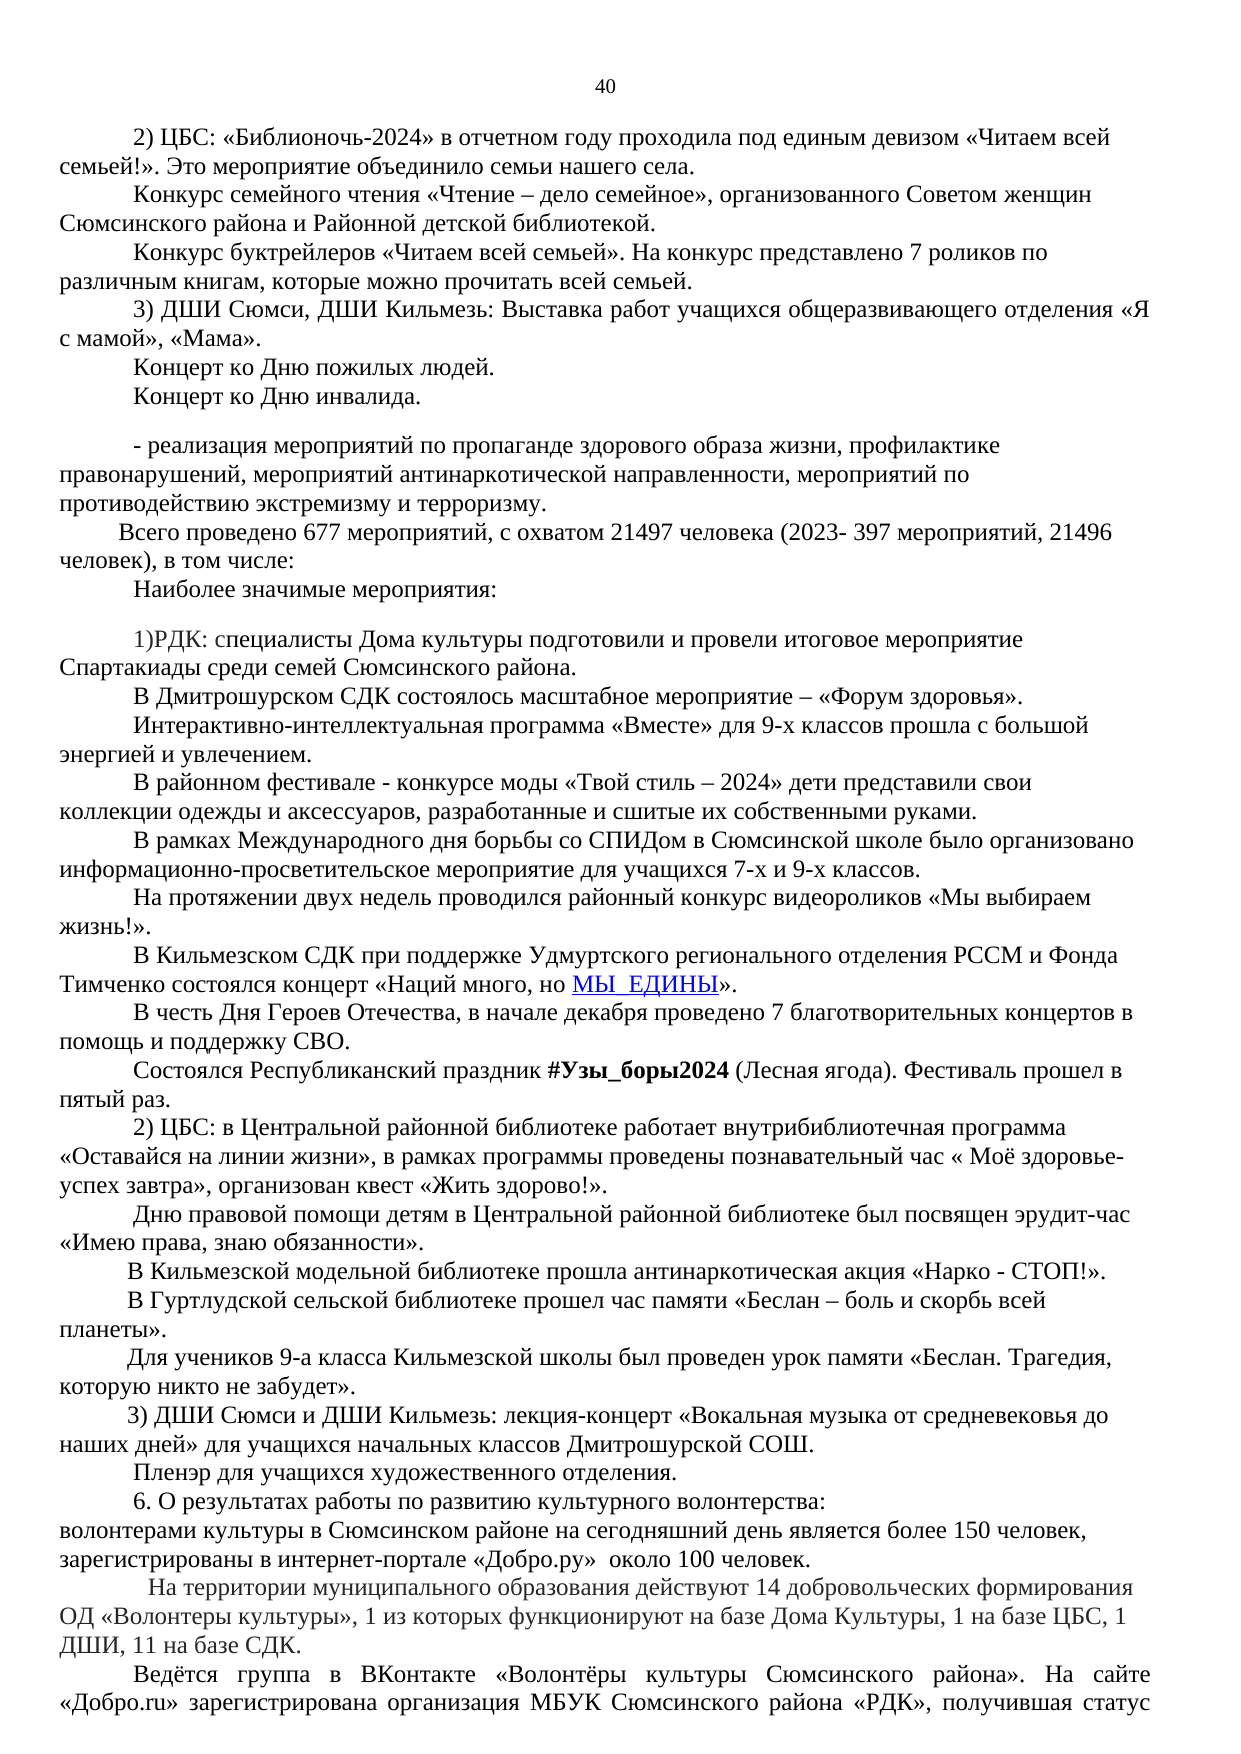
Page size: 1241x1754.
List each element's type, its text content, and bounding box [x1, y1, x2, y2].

text волонтерами культуры в Сюмсинском районе на сегодняшний день является более 150 человек, зарегистрированы в интернет-портале «Добро.ру» около 100 человек. [59, 1515, 1152, 1572]
text В честь Дня Героев Отечества, в начале декабря проведено 7 благотворительных концертов в помощь и поддержку СВО. [59, 997, 1152, 1055]
text В Гуртлудской сельской библиотеке прошел час памяти «Беслан – боль и скорбь всей планеты». [59, 1285, 1152, 1342]
text В Кильмезском СДК при поддержке Удмуртского регионального отделения РССМ и Фонда Тимченко состоялся концерт «Наций много, но МЫ_ЕДИНЫ». [59, 940, 1152, 997]
text Наиболее значимые мероприятия: [59, 574, 1152, 603]
text 2) ЦБС: в Центральной районной библиотеке работает внутрибиблиотечная программа «Оставайся на линии жизни», в рамках программы проведены познавательный час « Моё здоровье-успех завтра», организован квест «Жить здорово!». [59, 1112, 1152, 1199]
text Интерактивно-интеллектуальная программа «Вместе» для 9-x классов прошла с большой энергией и увлечением. [59, 710, 1152, 767]
text Для учеников 9-а класса Кильмезской школы был проведен урок памяти «Беслан. Трагедия, которую никто не забудет». [59, 1342, 1152, 1400]
text 2) ЦБС: «Библионочь-2024» в отчетном году проходила под единым девизом «Читаем всей семьей!». Это мероприятие объединило семьи нашего села. [59, 122, 1152, 179]
text Пленэр для учащихся художественного отделения. [59, 1457, 1152, 1486]
text Концерт ко Дню инвалида. [59, 381, 1152, 409]
text Конкурс буктрейлеров «Читаем всей семьей». На конкурс представлено 7 роликов по различным книгам, которые можно прочитать всей семьей. [59, 237, 1152, 294]
text 3) ДШИ Сюмси и ДШИ Кильмезь: лекция-концерт «Вокальная музыка от средневековья до наших дней» для учащихся начальных классов Дмитрошурской СОШ. [59, 1400, 1152, 1457]
text Концерт ко Дню пожилых людей. [59, 352, 1152, 381]
text Дню правовой помощи детям в Центральной районной библиотеке был посвящен эрудит-час «Имею права, знаю обязанности». [59, 1199, 1152, 1256]
text 6. О результатах работы по развитию культурного волонтерства: [59, 1486, 1152, 1515]
text В Кильмезской модельной библиотеке прошла антинаркотическая акция «Нарко - СТОП!». [59, 1256, 1152, 1285]
text На территории муниципального образования действуют 14 добровольческих формирования ОД «Волонтеры культуры», 1 из которых функционируют на базе Дома Культуры, 1 на базе ЦБС, 1 ДШИ, 11 на базе СДК. [59, 1572, 1152, 1659]
text На протяжении двух недель проводился районный конкурс видеороликов «Мы выбираем жизнь!». [59, 882, 1152, 940]
text Состоялся Республиканский праздник #Узы_боры2024 (Лесная ягода). Фестиваль прошел в пятый раз. [59, 1055, 1152, 1112]
text 1)РДК: специалисты Дома культуры подготовили и провели итоговое мероприятие Спартакиады среди семей Сюмсинского района. [59, 624, 1152, 681]
text Всего проведено 677 мероприятий, с охватом 21497 человека (2023- 397 мероприятий, 21496 человек), в том числе: [59, 517, 1152, 574]
text Конкурс семейного чтения «Чтение – дело семейное», организованного Советом женщин Сюмсинского района и Районной детской библиотекой. [59, 179, 1152, 237]
text - реализация мероприятий по пропаганде здорового образа жизни, профилактике правонарушений, мероприятий антинаркотической направленности, мероприятий по противодействию экстремизму и терроризму. [59, 430, 1152, 517]
text В рамках Международного дня борьбы со СПИДом в Сюмсинской школе было организовано информационно-просветительское мероприятие для учащихся 7-х и 9-х классов. [59, 825, 1152, 882]
text В Дмитрошурском СДК состоялось масштабное мероприятие – «Форум здоровья». [59, 681, 1152, 710]
text 3) ДШИ Сюмси, ДШИ Кильмезь: Выставка работ учащихся общеразвивающего отделения «Я с мамой», «Мама». [59, 294, 1152, 352]
text В районном фестивале - конкурсе моды «Твой стиль – 2024» дети представили свои коллекции одежды и аксессуаров, разработанные и сшитые их собственными руками. [59, 767, 1152, 825]
